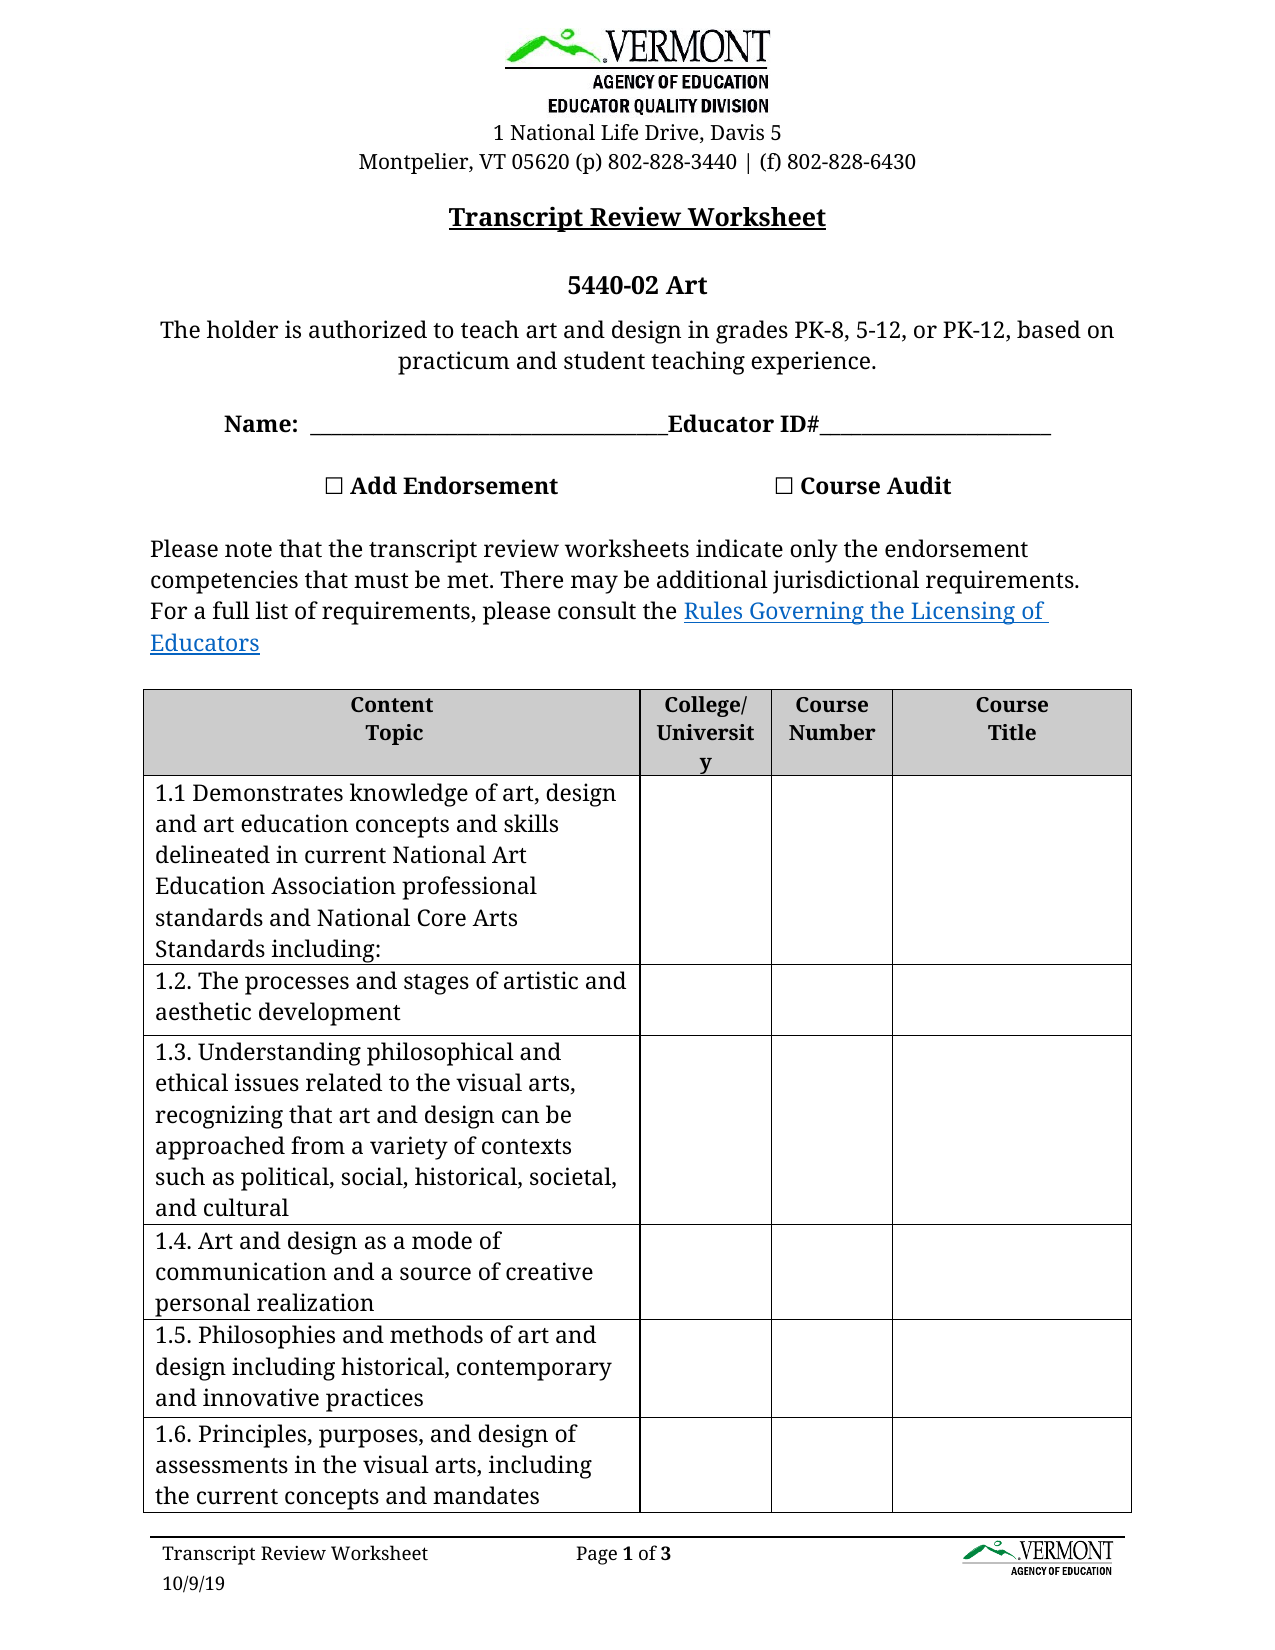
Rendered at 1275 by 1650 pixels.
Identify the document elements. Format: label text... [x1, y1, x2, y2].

table_cell [772, 1320, 892, 1417]
table_cell 1.5. Philosophies and methods of art and design including historical, contemporary and innovative practices [144, 1320, 639, 1417]
table_cell [641, 1225, 771, 1318]
table_cell [772, 1418, 892, 1512]
text Please note that the transcript review worksheets indicate only the endorsement competencies that must be met. There may be additional jurisdictional requirements. [150, 533, 1125, 595]
table_cell [772, 1036, 892, 1224]
table_cell [893, 965, 1131, 1035]
table_cell [641, 1418, 771, 1512]
text For a full list of requirements, please consult the Rules Governing the Licensing of Educators [150, 595, 1125, 658]
text The holder is authorized to teach art and design in grades PK-8, 5-12, or PK-12, based on practicum and student teaching experience. [150, 314, 1125, 377]
table_cell [893, 1320, 1131, 1417]
text Transcript Review Worksheet [150, 199, 1125, 233]
table_cell 1.2. The processes and stages of artistic and aesthetic development [144, 965, 639, 1035]
table_header Content Topic [144, 690, 639, 775]
table_cell [893, 1036, 1131, 1224]
table_cell [772, 1225, 892, 1318]
picture [505, 28, 771, 119]
table_cell 1.1 Demonstrates knowledge of art, design and art education concepts and skills delineated in current National Art Education Association professional standards and National Core Arts Standards including: [144, 776, 639, 964]
table_cell [641, 1036, 771, 1224]
table_cell 1.6. Principles, purposes, and design of assessments in the visual arts, including the current concepts and mandates [144, 1418, 639, 1512]
picture [962, 1540, 1114, 1579]
table_cell [641, 1320, 771, 1417]
text Add Endorsement Course Audit [150, 470, 1125, 502]
table_cell [893, 1225, 1131, 1318]
table_cell [893, 776, 1131, 964]
text Name: __________________________________Educator ID#______________________ [150, 408, 1125, 439]
table_header Course Number [772, 690, 892, 775]
table_cell [772, 776, 892, 964]
table_cell [641, 965, 771, 1035]
table_cell [641, 776, 771, 964]
table_cell 1.3. Understanding philosophical and ethical issues related to the visual arts, recognizing that art and design can be approached from a variety of contexts such as political, social, historical, societal, and cultural [144, 1036, 639, 1224]
table_cell [772, 965, 892, 1035]
table_cell [893, 1418, 1131, 1512]
table_header Course Title [893, 690, 1131, 775]
text 5440-02 Art [150, 267, 1125, 302]
table_header College/ University [641, 690, 771, 775]
table_cell 1.4. Art and design as a mode of communication and a source of creative personal realization [144, 1225, 639, 1318]
